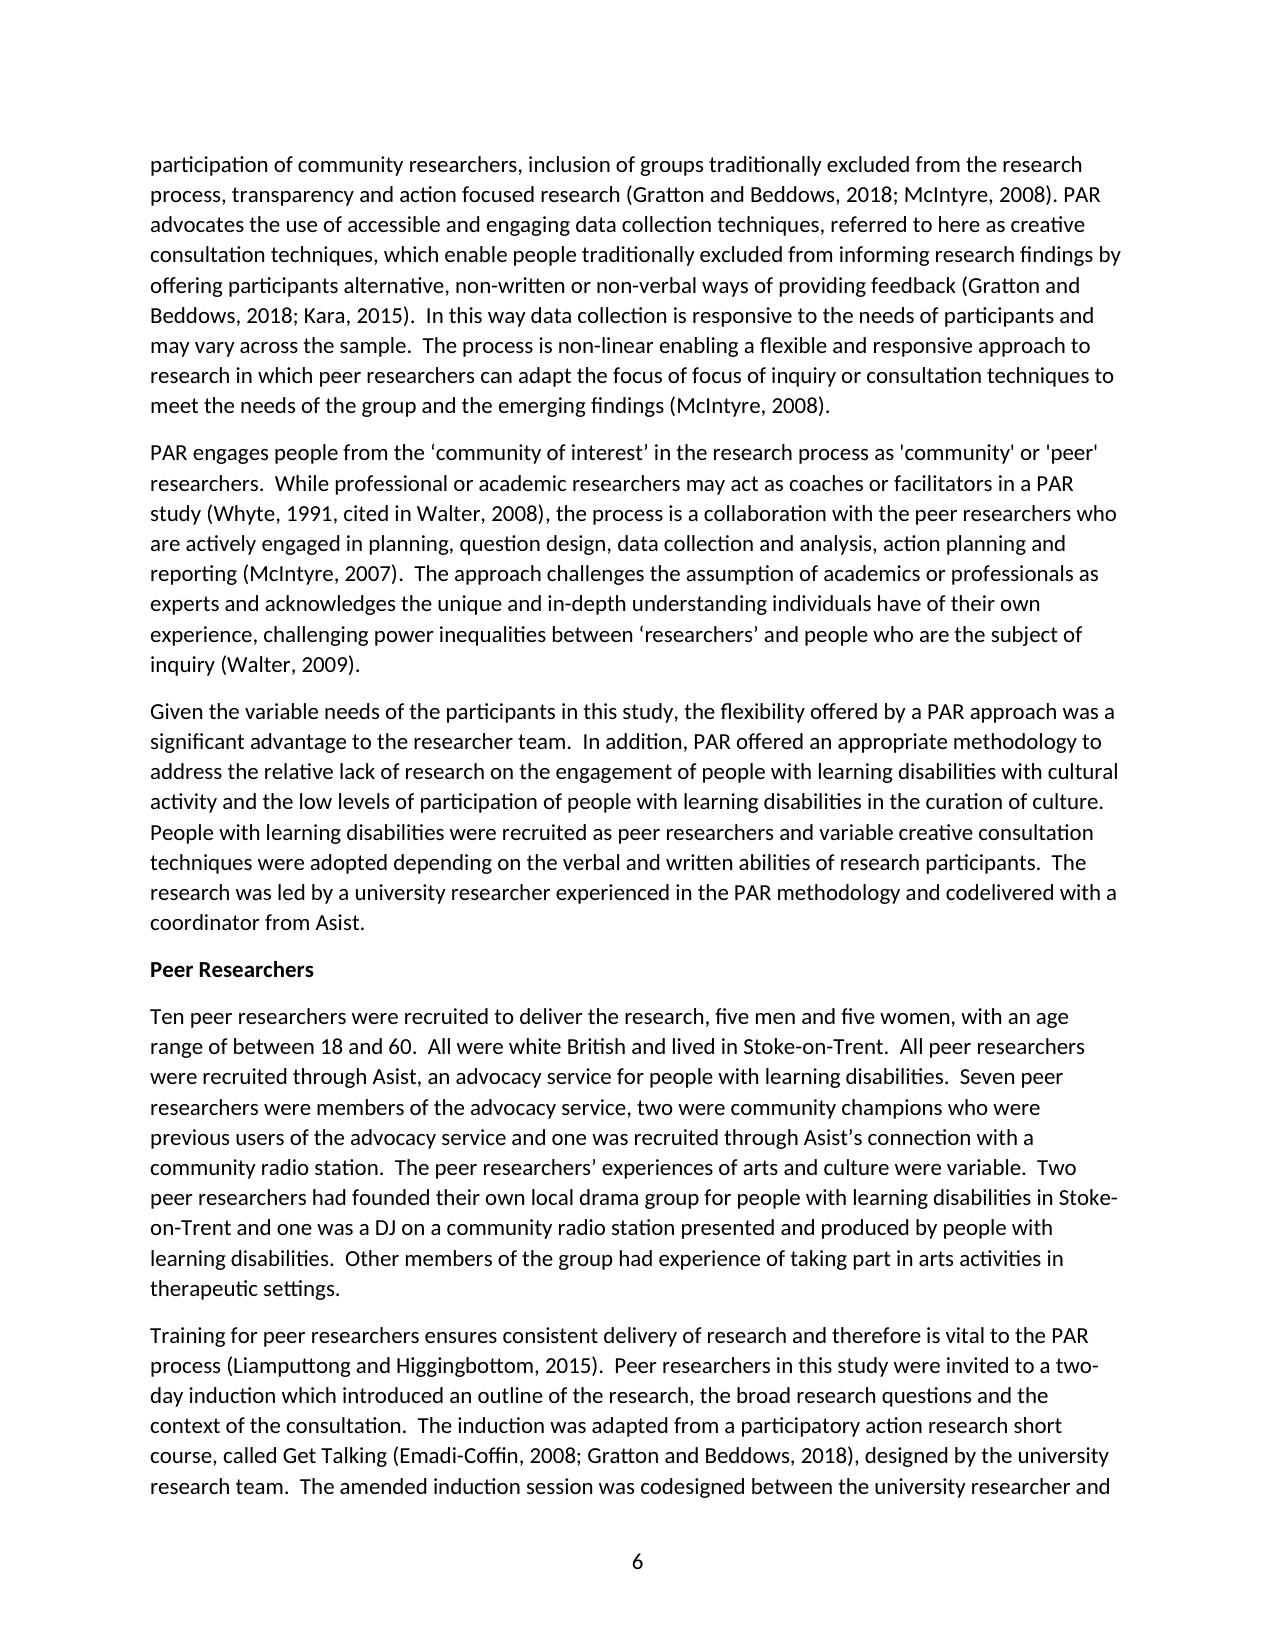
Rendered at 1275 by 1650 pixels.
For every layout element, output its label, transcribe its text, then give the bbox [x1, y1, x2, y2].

text Peer Researchers [150, 955, 1125, 983]
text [150, 150, 1125, 420]
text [150, 1321, 1125, 1500]
text Ten peer researchers were recruited to deliver the research, five men and five women, with an age range of between 18 and 60. All were white British and lived in Stoke-on-Trent. All peer researchers were recruited through Asist, an advocacy service for people with learning disabilities. Seven peer researchers were members of the advocacy service, two were community champions who were previous users of the advocacy service and one was recruited through Asist’s connection with a community radio station. The peer researchers’ experiences of arts and culture were variable. Two peer researchers had founded their own local drama group for people with learning disabilities in Stoke-on-Trent and one was a DJ on a community radio station presented and produced by people with learning disabilities. Other members of the group had experience of taking part in arts activities in therapeutic settings. [150, 1002, 1125, 1302]
text Given the variable needs of the participants in this study, the flexibility offered by a PAR approach was a significant advantage to the researcher team. In addition, PAR offered an appropriate methodology to address the relative lack of research on the engagement of people with learning disabilities with cultural activity and the low levels of participation of people with learning disabilities in the curation of culture. People with learning disabilities were recruited as peer researchers and variable creative consultation techniques were adopted depending on the verbal and written abilities of research participants. The research was led by a university researcher experienced in the PAR methodology and codelivered with a coordinator from Asist. [150, 697, 1125, 936]
text PAR engages people from the ‘community of interest’ in the research process as 'community' or 'peer' researchers. While professional or academic researchers may act as coaches or facilitators in a PAR study (Whyte, 1991, cited in Walter, 2008), the process is a collaboration with the peer researchers who are actively engaged in planning, question design, data collection and analysis, action planning and reporting. The approach challenges the assumption of academics or professionals as experts and acknowledges the unique and in-depth understanding individuals have of their own experience, challenging power inequalities between ‘researchers’ and people who are the subject of inquiry (Walter, 2009). [150, 438, 1125, 678]
